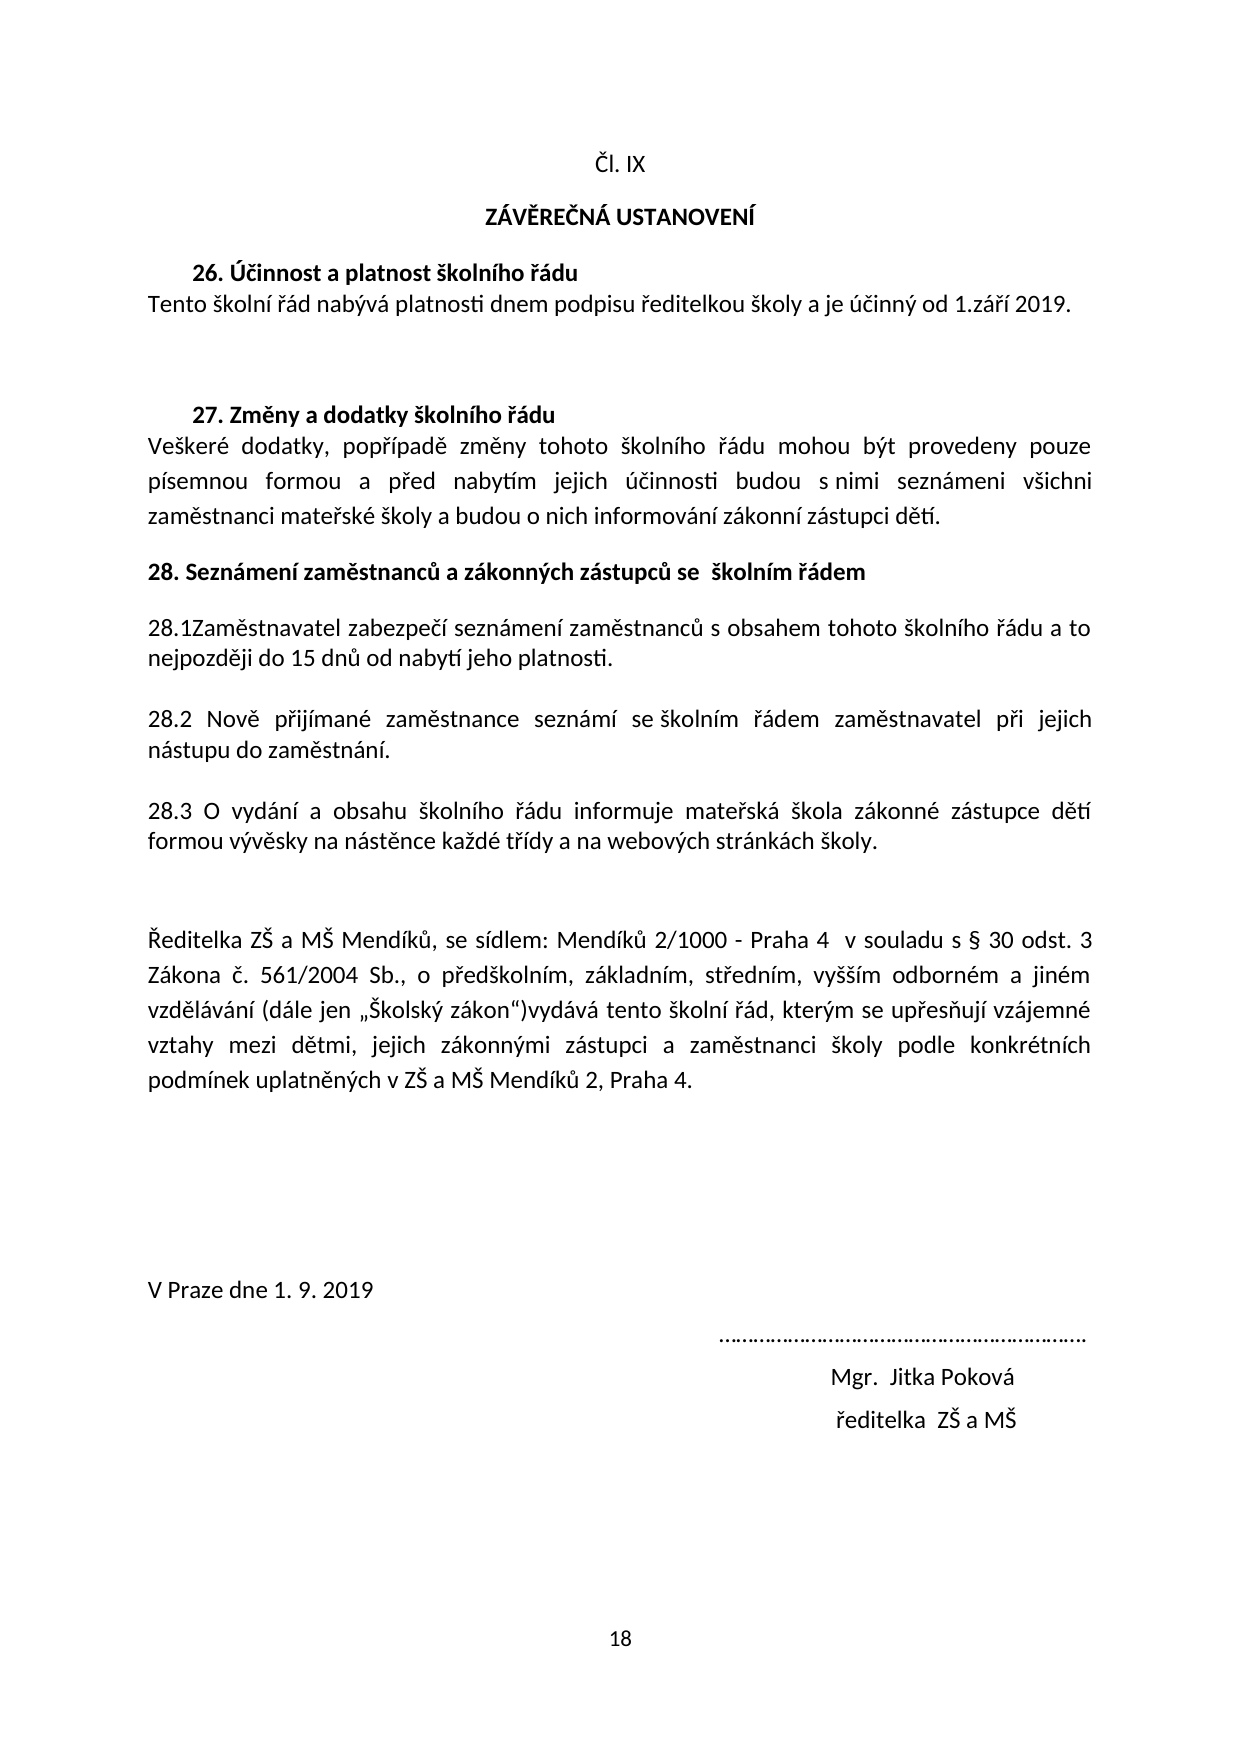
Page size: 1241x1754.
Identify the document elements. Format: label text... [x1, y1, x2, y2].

text 28.2 Nově přijímané zaměstnance seznámí se školním řádem zaměstnavatel při jejich nástupu do zaměstnání. [148, 703, 1093, 764]
text Čl. IX [148, 148, 1092, 178]
text Tento školní řád nabývá platnosti dnem podpisu ředitelkou školy a je účinný od 1.září 2019. [148, 288, 1092, 318]
text Veškeré dodatky, popřípadě změny tohoto školního řádu mohou být provedeny pouze písemnou formou a před nabytím jejich účinnosti budou s nimi seznámeni všichni zaměstnanci mateřské školy a budou o nich informování zákonní zástupci dětí. [148, 430, 1092, 531]
text 28. Seznámení zaměstnanců a zákonných zástupců se školním řádem [148, 556, 1092, 586]
text Mgr. Jitka Poková [191, 1361, 1092, 1391]
text zÁvěrečná ustanovení [148, 201, 1092, 232]
text 28.1Zaměstnavatel zabezpečí seznámení zaměstnanců s obsahem tohoto školního řádu a to nejpozději do 15 dnů od nabytí jeho platnosti. [148, 612, 1093, 673]
text ………………………………………………………. [148, 1318, 1092, 1348]
list Účinnost a platnost školního řádu [192, 257, 1092, 288]
list Změny a dodatky školního řádu [192, 399, 1092, 430]
text Ředitelka ZŠ a MŠ Mendíků, se sídlem: Mendíků 2/1000 - Praha 4 v souladu s § 30 odst. 3 Zákona č. 561/2004 Sb., o předškolním, základním, středním, vyšším odborném a jiném vzdělávání (dále jen „Školský zákon“)vydává tento školní řád, kterým se upřesňují vzájemné vztahy mezi dětmi, jejich zákonnými zástupci a zaměstnanci školy podle konkrétních podmínek uplatněných v ZŠ a MŠ Mendíků 2, Praha 4. [148, 924, 1092, 1095]
text ředitelka ZŠ a MŠ [191, 1404, 1092, 1434]
text V Praze dne 1. 9. 2019 [148, 1275, 1092, 1305]
text 28.3 O vydání a obsahu školního řádu informuje mateřská škola zákonné zástupce dětí formou vývěsky na nástěnce každé třídy a na webových stránkách školy. [148, 795, 1092, 856]
